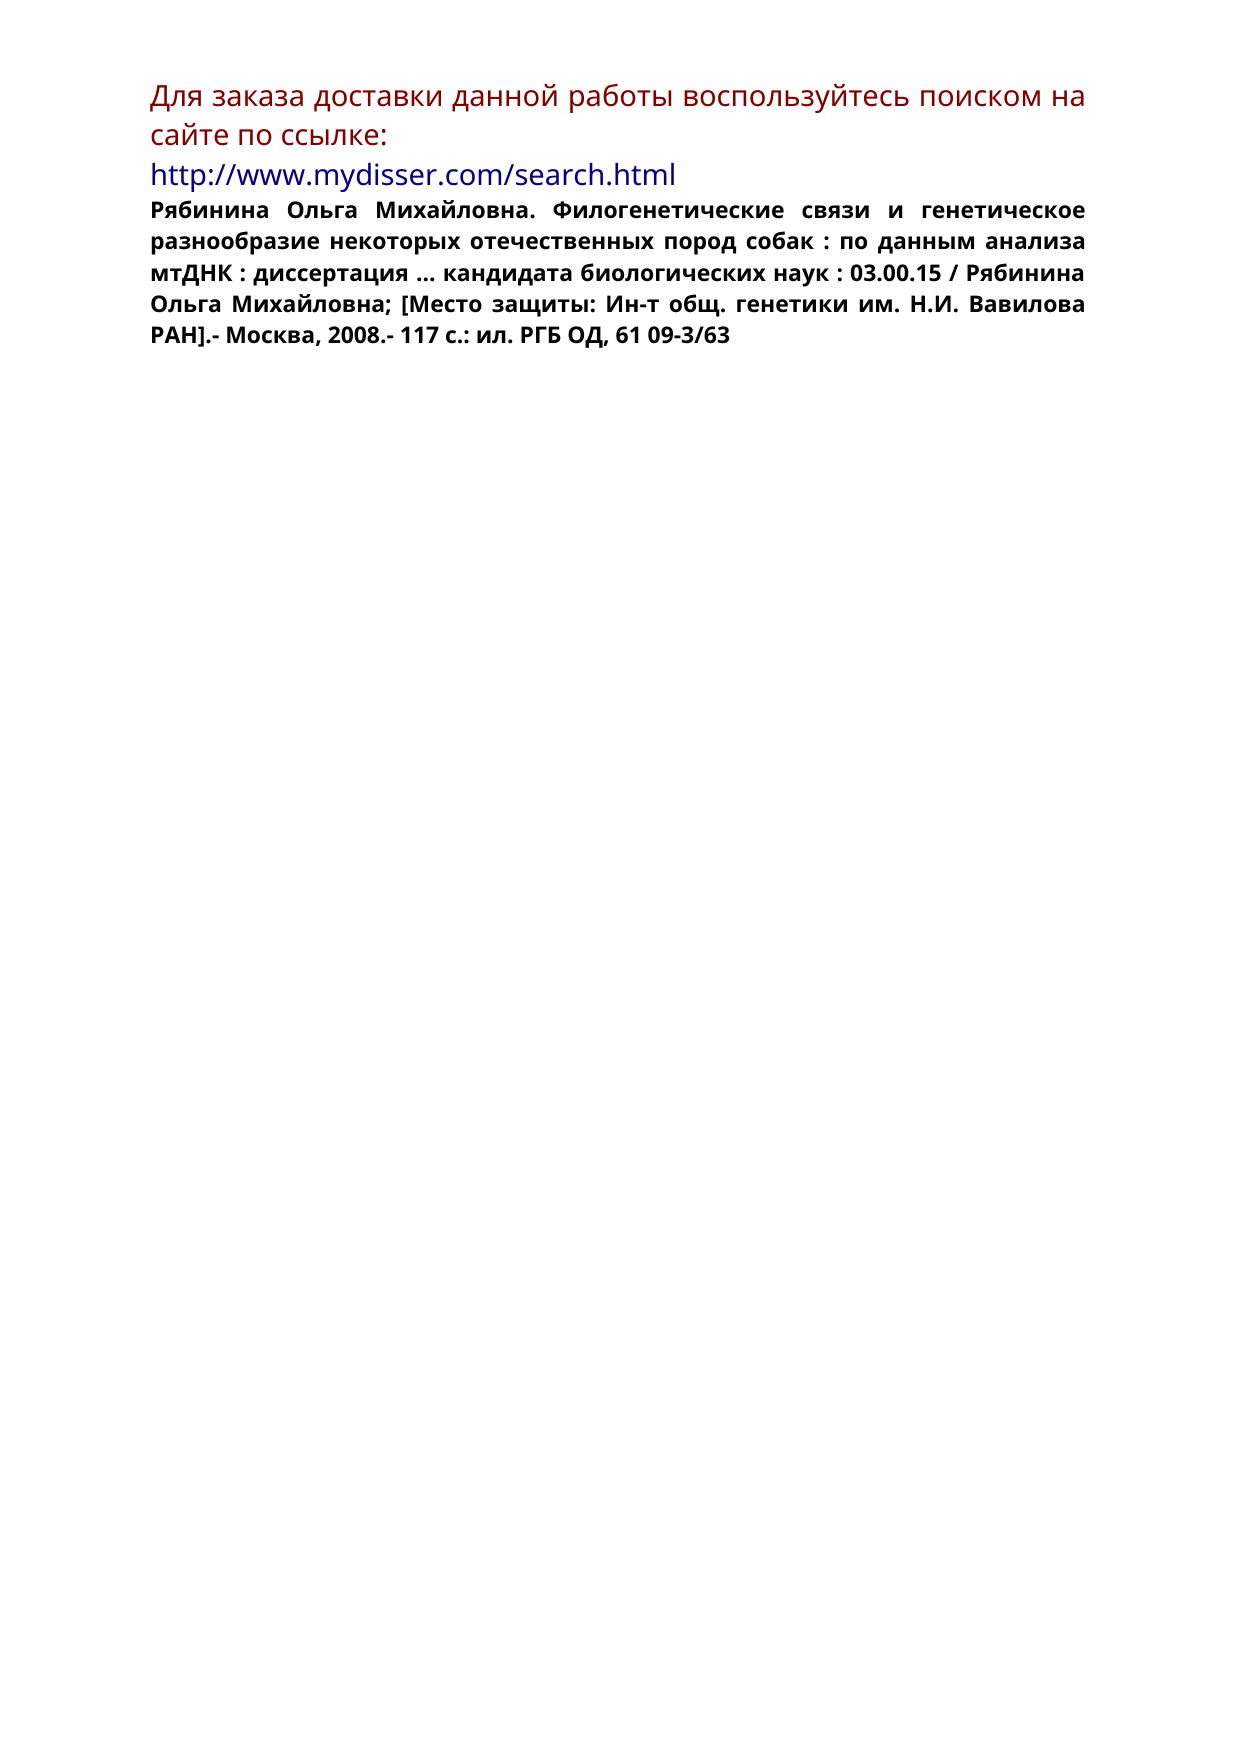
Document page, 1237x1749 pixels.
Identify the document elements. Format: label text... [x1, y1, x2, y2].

text Рябинина Ольга Михайловна. Филогенетические связи и генетическое разнообразие некоторых отечественных пород собак : по данным анализа мтДНК : диссертация ... кандидата биологических наук : 03.00.15 / Рябинина Ольга Михайловна; [Место защиты: Ин-т общ. генетики им. Н.И. Вавилова РАН].- Москва, 2008.- 117 с.: ил. РГБ ОД, 61 09-3/63 [150, 194, 1086, 350]
